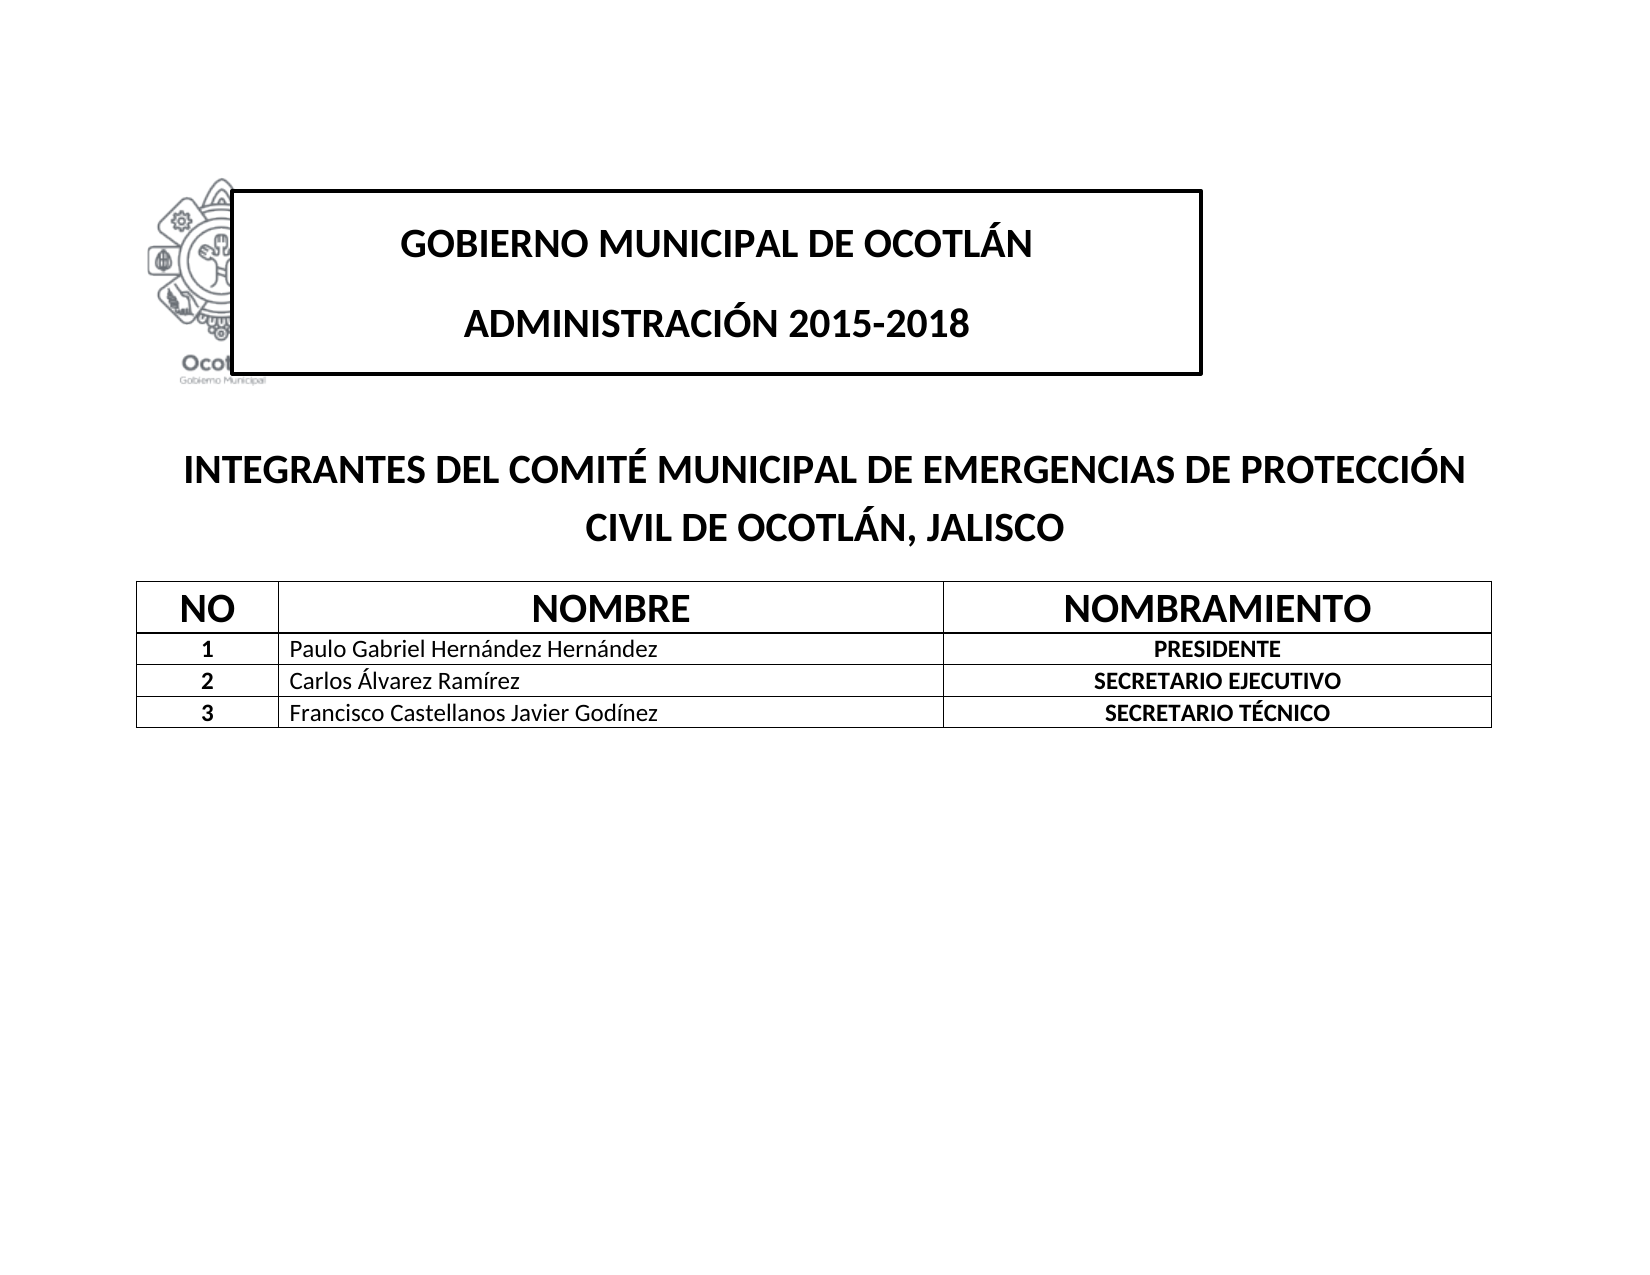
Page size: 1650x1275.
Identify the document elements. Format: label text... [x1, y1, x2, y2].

table_cell Carlos Álvarez Ramírez [279, 665, 943, 696]
table_cell 1 [137, 634, 278, 664]
text INTEGRANTES DEL COMITÉ MUNICIPAL DE EMERGENCIAS DE PROTECCIÓN CIVIL DE OCOTLÁN, JALISCO [148, 443, 1502, 552]
picture [147, 177, 298, 386]
table_cell 2 [137, 665, 278, 696]
table_cell PRESIDENTE [944, 634, 1491, 664]
table_cell 3 [137, 697, 278, 727]
table_cell SECRETARIO EJECUTIVO [944, 665, 1491, 696]
table_header NO [137, 582, 278, 632]
table_cell SECRETARIO TÉCNICO [944, 697, 1491, 727]
table_cell Paulo Gabriel Hernández Hernández [279, 634, 943, 664]
table_header NOMBRAMIENTO [944, 582, 1491, 632]
table_cell Francisco Castellanos Javier Godínez [279, 697, 943, 727]
table_header NOMBRE [279, 582, 943, 632]
